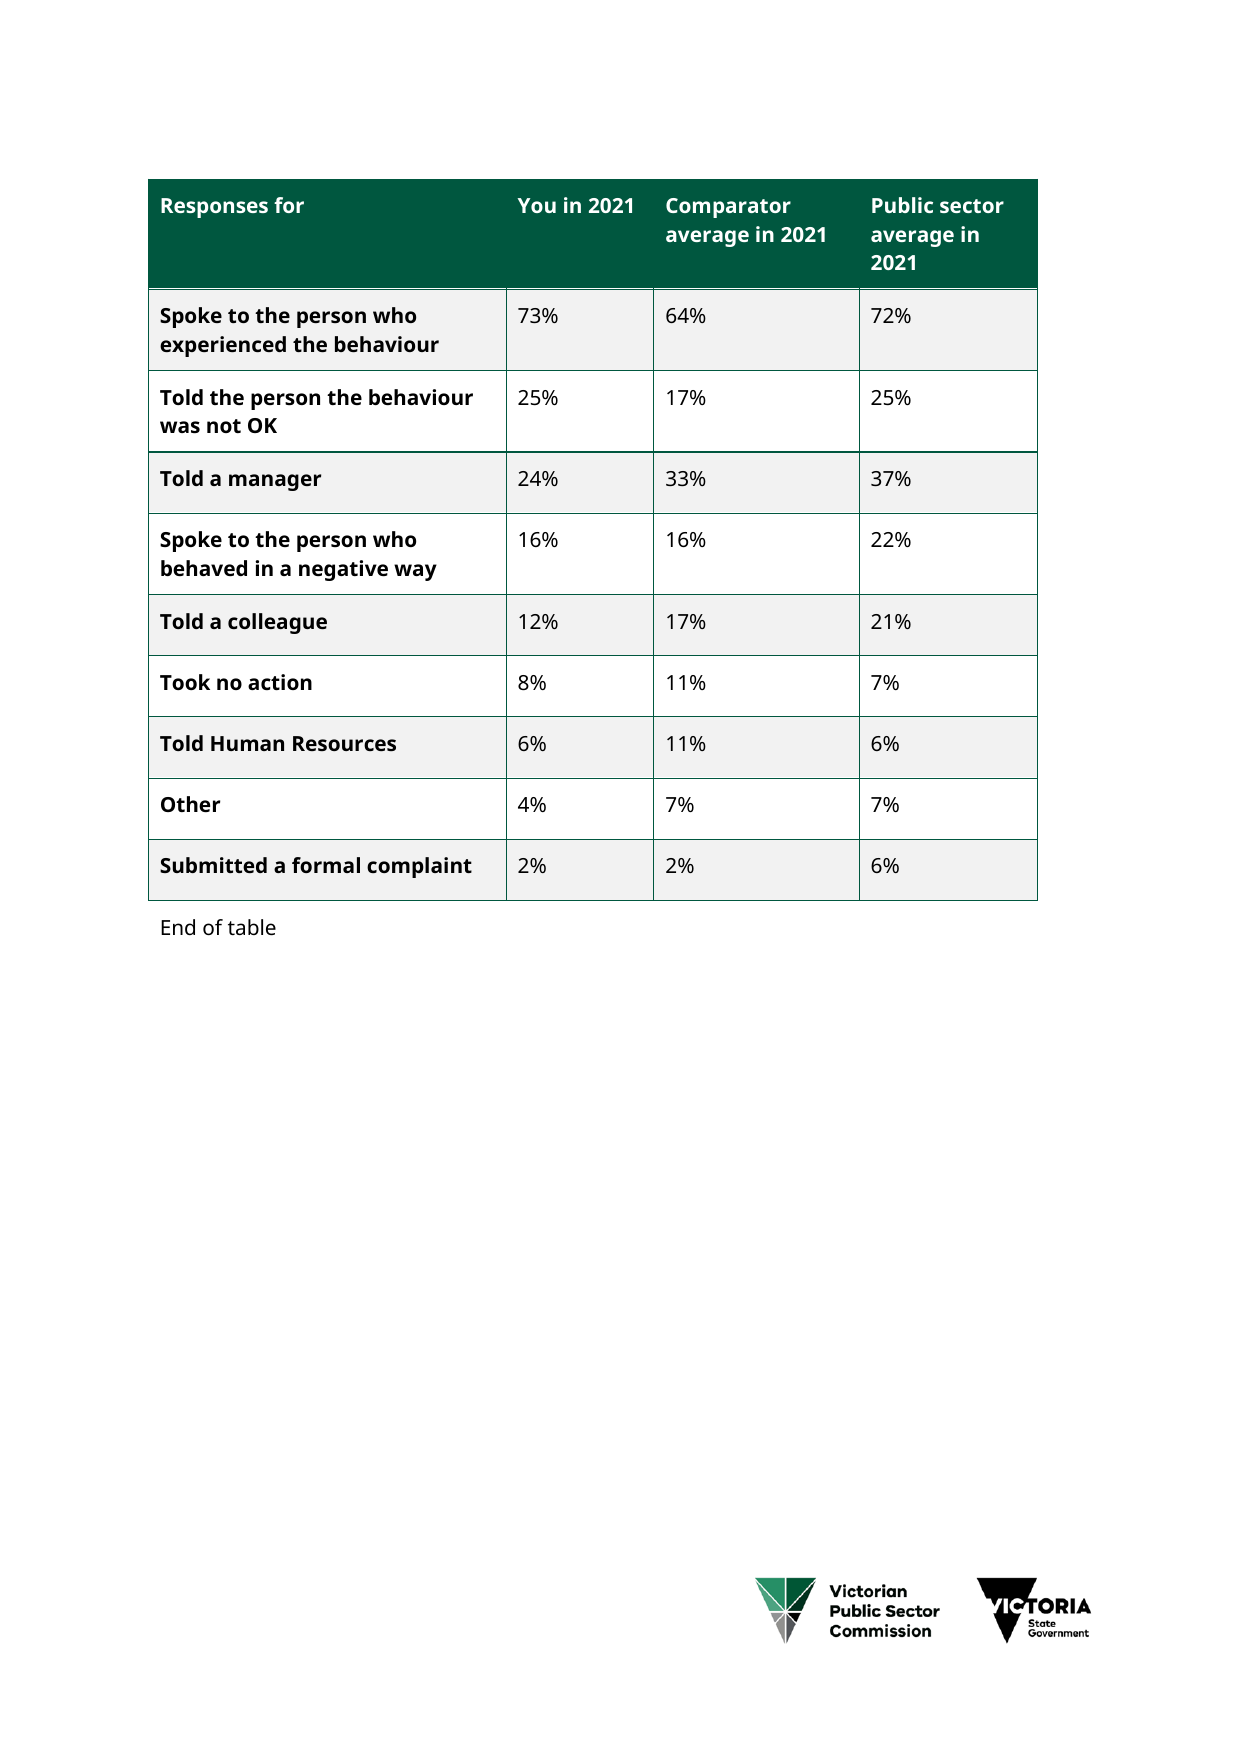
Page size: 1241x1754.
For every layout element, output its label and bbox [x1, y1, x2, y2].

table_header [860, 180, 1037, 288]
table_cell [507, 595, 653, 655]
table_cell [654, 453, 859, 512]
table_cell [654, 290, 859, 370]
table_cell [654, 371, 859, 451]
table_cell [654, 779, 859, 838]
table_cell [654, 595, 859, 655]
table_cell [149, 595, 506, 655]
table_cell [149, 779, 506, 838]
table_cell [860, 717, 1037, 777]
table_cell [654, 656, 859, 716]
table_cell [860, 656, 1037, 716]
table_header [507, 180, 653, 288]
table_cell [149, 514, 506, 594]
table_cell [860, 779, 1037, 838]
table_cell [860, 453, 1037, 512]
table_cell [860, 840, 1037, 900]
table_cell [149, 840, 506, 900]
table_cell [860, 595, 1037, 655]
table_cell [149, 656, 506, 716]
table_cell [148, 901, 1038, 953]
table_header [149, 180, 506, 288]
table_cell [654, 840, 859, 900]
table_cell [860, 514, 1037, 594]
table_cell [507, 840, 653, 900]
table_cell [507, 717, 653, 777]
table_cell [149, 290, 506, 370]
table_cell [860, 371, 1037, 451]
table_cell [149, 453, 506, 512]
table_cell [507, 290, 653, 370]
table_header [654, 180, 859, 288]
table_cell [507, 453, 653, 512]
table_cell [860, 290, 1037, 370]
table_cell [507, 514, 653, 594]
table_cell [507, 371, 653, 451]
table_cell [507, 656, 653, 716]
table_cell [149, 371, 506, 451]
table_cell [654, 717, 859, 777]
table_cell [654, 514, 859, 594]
picture [754, 1577, 1093, 1645]
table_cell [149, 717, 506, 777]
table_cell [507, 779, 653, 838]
